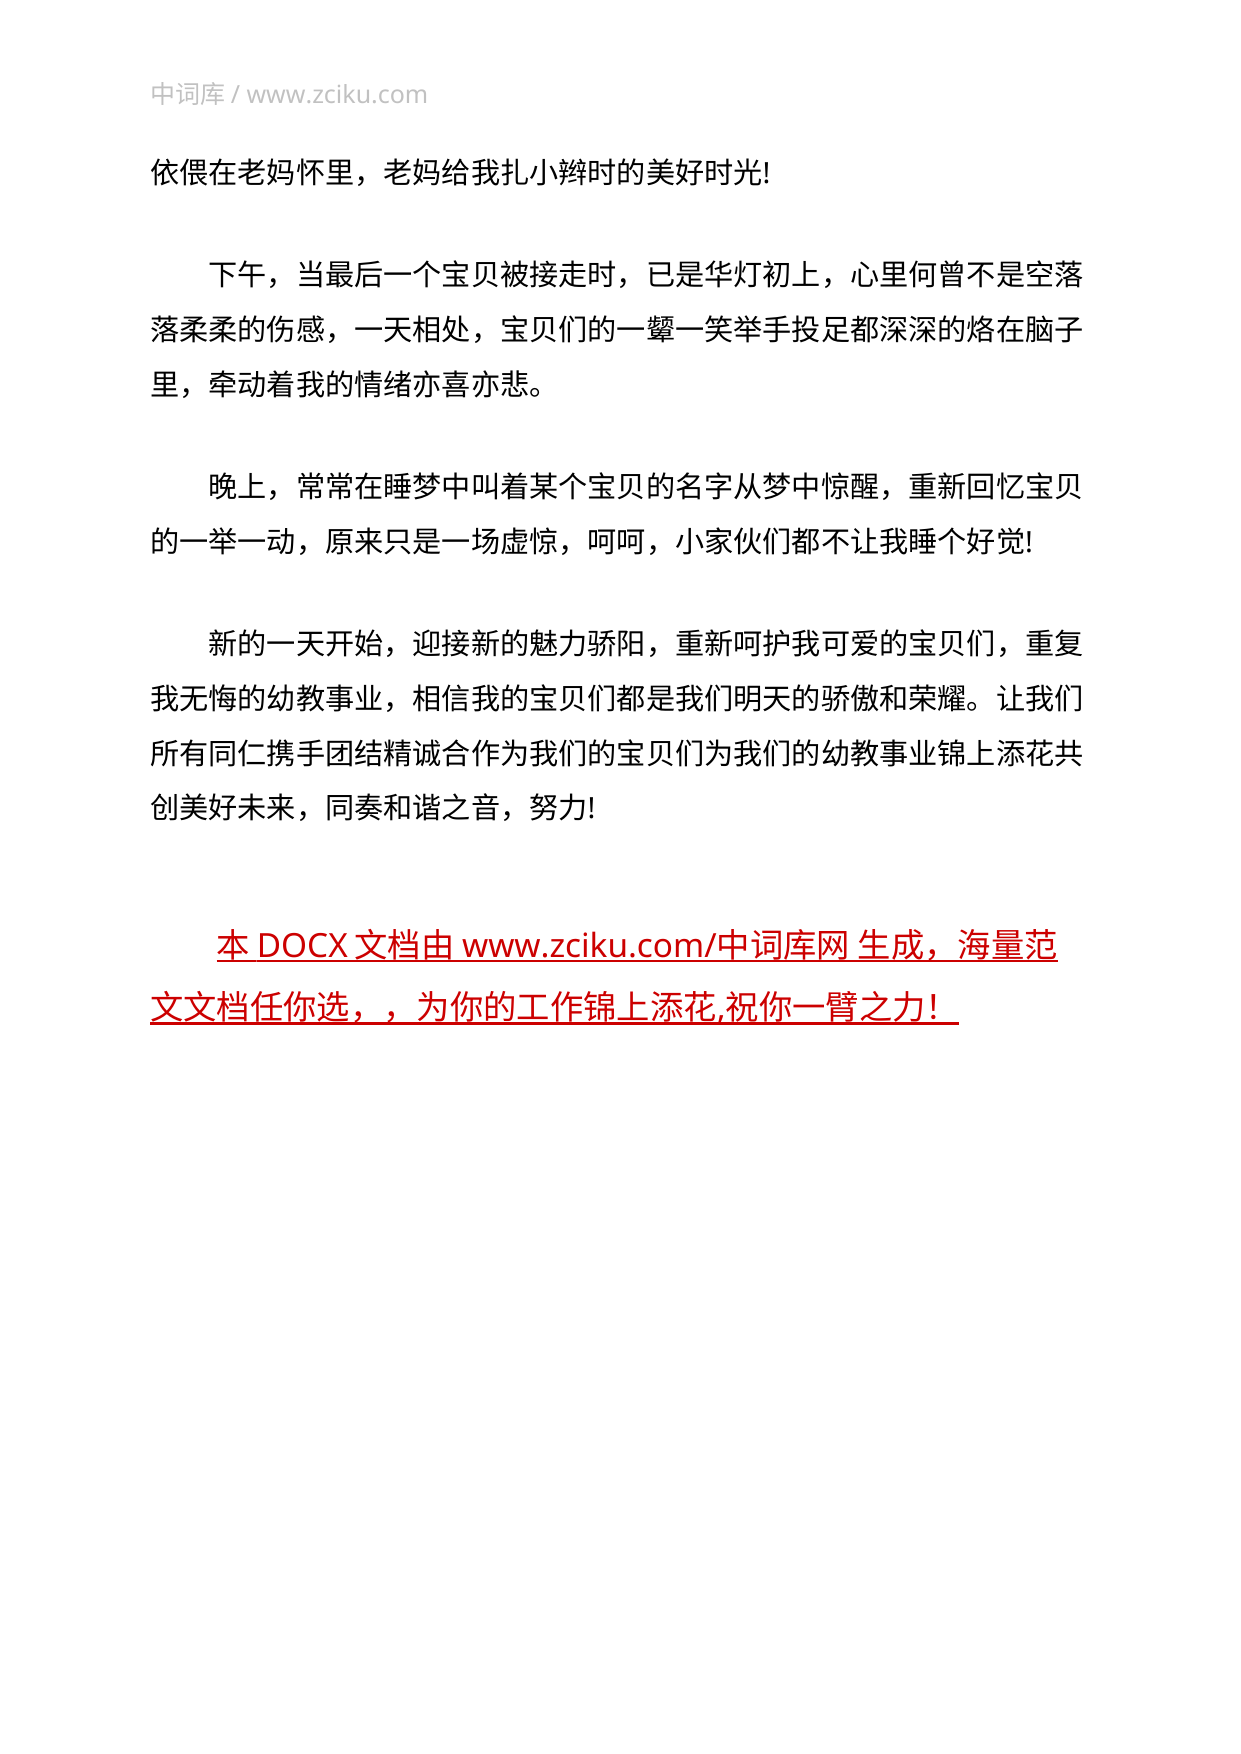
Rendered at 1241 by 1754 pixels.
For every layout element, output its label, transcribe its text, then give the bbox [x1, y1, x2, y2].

text 晚上，常常在睡梦中叫着某个宝贝的名字从梦中惊醒，重新回忆宝贝的一举一动，原来只是一场虚惊，呵呵，小家伙们都不让我睡个好觉! [150, 463, 1090, 561]
text 下午，当最后一个宝贝被接走时，已是华灯初上，心里何曾不是空落落柔柔的伤感，一天相处，宝贝们的一颦一笑举手投足都深深的烙在脑子里，牵动着我的情绪亦喜亦悲。 [150, 252, 1090, 404]
text 新的一天开始，迎接新的魅力骄阳，重新呵护我可爱的宝贝们，重复我无悔的幼教事业，相信我的宝贝们都是我们明天的骄傲和荣耀。让我们所有同仁携手团结精诚合作为我们的宝贝们为我们的幼教事业锦上添花共创美好未来，同奏和谐之音，努力! [150, 620, 1090, 827]
text 本DOCX文档由 www.zciku.com/中词库网 生成，海量范文文档任你选，，为你的工作锦上添花,祝你一臂之力！ [150, 918, 1090, 1029]
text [150, 150, 1090, 192]
